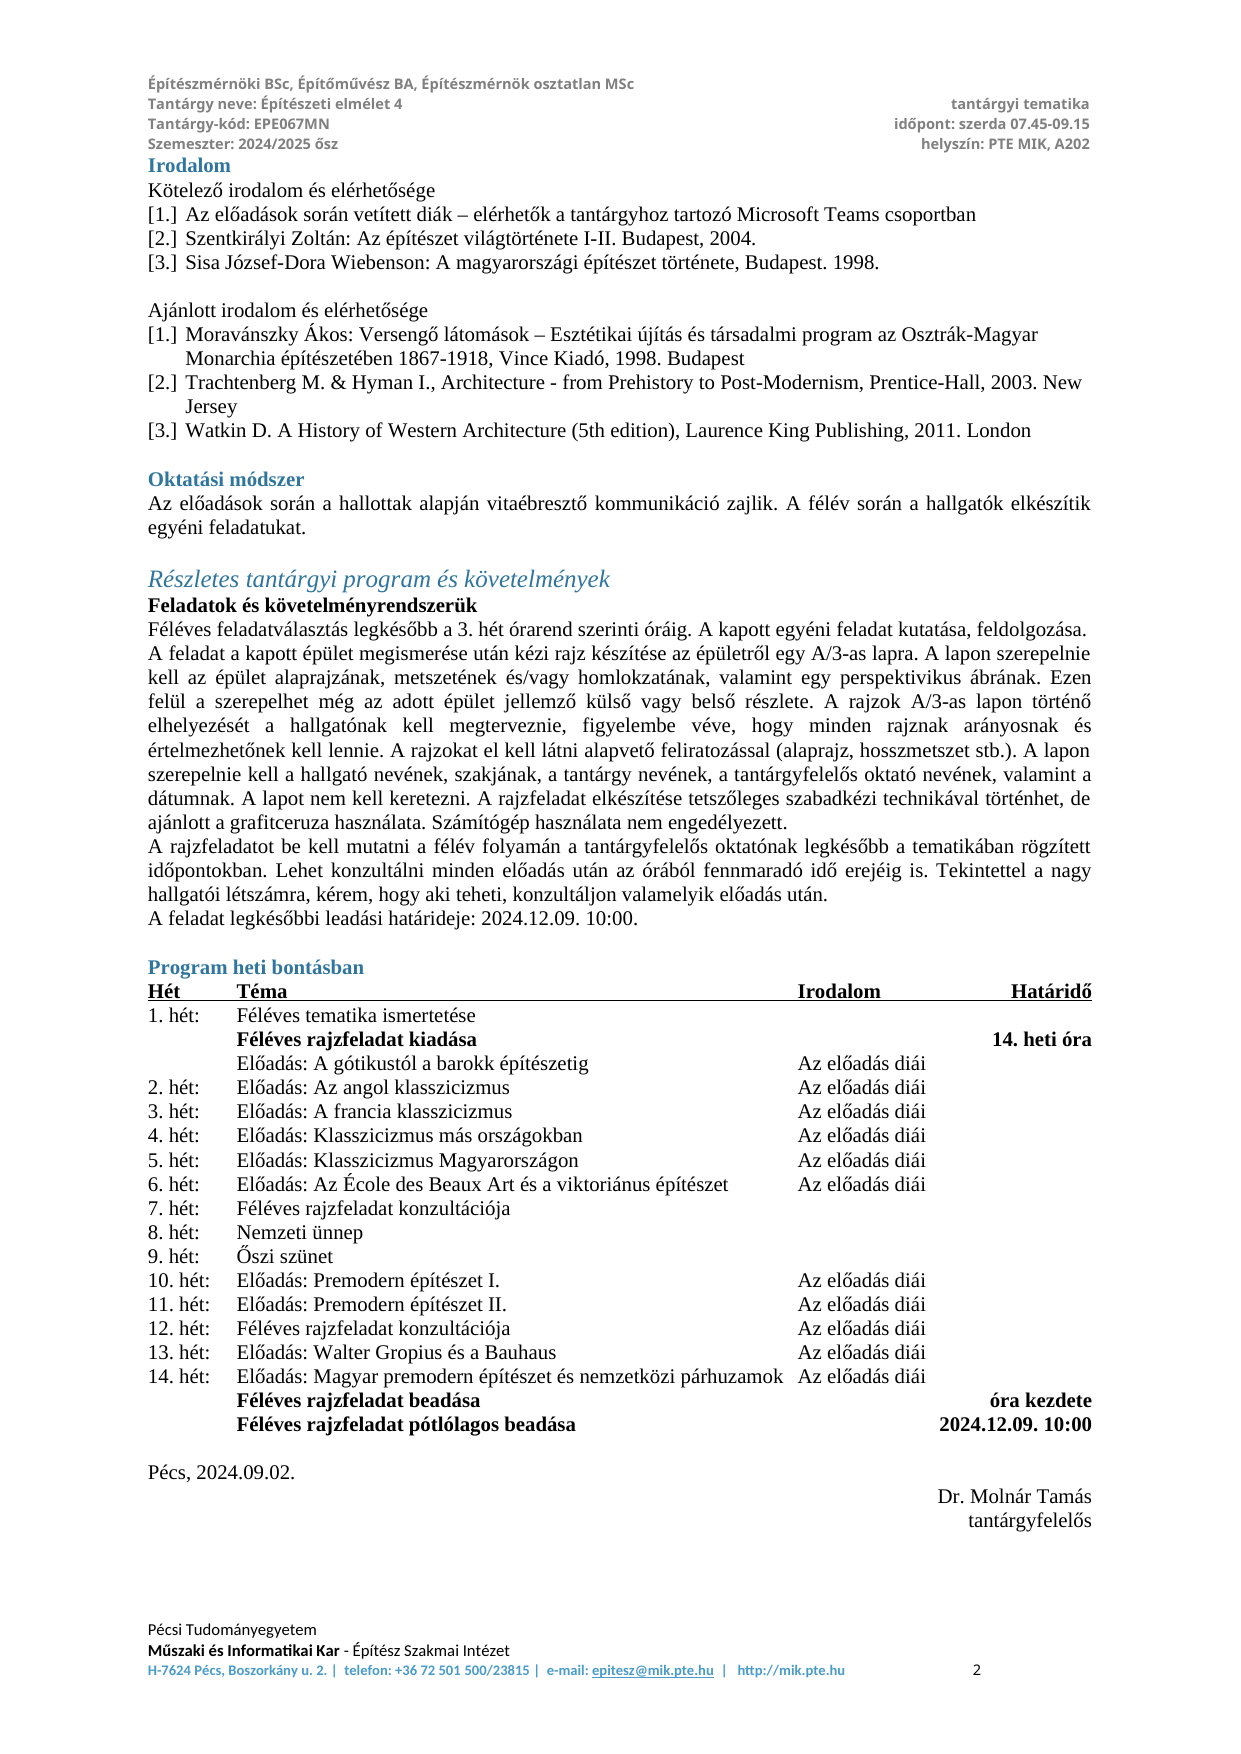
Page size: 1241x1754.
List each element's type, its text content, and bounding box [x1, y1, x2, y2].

text 11. hét: Előadás: Premodern építészet II. Az előadás diái [148, 1292, 1092, 1316]
list Szentkirályi Zoltán: Az építészet világtörténete I-II. Budapest, 2004. [148, 226, 1092, 250]
text Az előadások során a hallottak alapján vitaébresztő kommunikáció zajlik. A félév során a hallgatók elkészítik egyéni feladatukat. [148, 491, 1092, 539]
text Hét Téma Irodalom Határidő [148, 979, 1092, 1000]
text 7. hét: Féléves rajzfeladat konzultációja [148, 1196, 1092, 1220]
text Féléves rajzfeladat pótlólagos beadása 2024.12.09. 10:00 [148, 1412, 1092, 1436]
text 3. hét: Előadás: A francia klasszicizmus Az előadás diái [148, 1099, 1092, 1123]
text A feladat legkésőbbi leadási határideje: 2024.12.09. 10:00. [148, 906, 1092, 930]
text Dr. Molnár Tamás [148, 1484, 1092, 1508]
text Féléves rajzfeladat kiadása 14. heti óra [148, 1027, 1092, 1051]
text 8. hét: Nemzeti ünnep [148, 1220, 1092, 1244]
text Ajánlott irodalom és elérhetősége [148, 298, 1092, 322]
list Watkin D. A History of Western Architecture (5th edition), Laurence King Publishing, 2011. London [148, 418, 1092, 442]
subtitle Irodalom [148, 153, 1092, 177]
text 5. hét: Előadás: Klasszicizmus Magyarországon Az előadás diái [148, 1147, 1092, 1172]
text 10. hét: Előadás: Premodern építészet I. Az előadás diái [148, 1268, 1092, 1292]
text 14. hét: Előadás: Magyar premodern építészet és nemzetközi párhuzamok Az előadás diái [148, 1364, 1092, 1388]
list Az előadások során vetített diák – elérhetők a tantárgyhoz tartozó Microsoft Teams csoportban [148, 202, 1092, 226]
text 9. hét: Őszi szünet [148, 1244, 1092, 1268]
subtitle Oktatási módszer [148, 467, 1092, 491]
subtitle Program heti bontásban [148, 955, 1092, 979]
text 13. hét: Előadás: Walter Gropius és a Bauhaus Az előadás diái [148, 1340, 1092, 1364]
list Sisa József-Dora Wiebenson: A magyarországi építészet története, Budapest. 1998. [148, 250, 1092, 274]
text Előadás: A gótikustól a barokk építészetig Az előadás diái [148, 1051, 1092, 1075]
text Feladatok és követelményrendszerük [148, 593, 1092, 617]
text A rajzfeladatot be kell mutatni a félév folyamán a tantárgyfelelős oktatónak legkésőbb a tematikában rögzített időpontokban. Lehet konzultálni minden előadás után az órából fennmaradó idő erejéig is. Tekintettel a nagy hallgatói létszámra, kérem, hogy aki teheti, konzultáljon valamelyik előadás után. [148, 834, 1092, 906]
list Trachtenberg M. & Hyman I., Architecture - from Prehistory to Post-Modernism, Prentice-Hall, 2003. New Jersey [148, 370, 1092, 418]
text 6. hét: Előadás: Az École des Beaux Art és a viktoriánus építészet Az előadás diái [148, 1172, 1092, 1196]
text Pécs, 2024.09.02. [148, 1460, 1092, 1484]
text 2. hét: Előadás: Az angol klasszicizmus Az előadás diái [148, 1075, 1092, 1099]
text Féléves feladatválasztás legkésőbb a 3. hét órarend szerinti óráig. A kapott egyéni feladat kutatása, feldolgozása. [148, 617, 1092, 641]
text 1. hét: Féléves tematika ismertetése [148, 1003, 1092, 1027]
text Kötelező irodalom és elérhetősége [148, 177, 1092, 202]
text 12. hét: Féléves rajzfeladat konzultációja Az előadás diái [148, 1316, 1092, 1340]
list Moravánszky Ákos: Versengő látomások – Esztétikai újítás és társadalmi program az Osztrák-Magyar Monarchia építészetében 1867-1918, Vince Kiadó, 1998. Budapest [148, 322, 1092, 370]
text 4. hét: Előadás: Klasszicizmus más országokban Az előadás diái [148, 1123, 1092, 1147]
text tantárgyfelelős [148, 1508, 1092, 1532]
subtitle Részletes tantárgyi program és követelmények [148, 564, 1092, 593]
text A feladat a kapott épület megismerése után kézi rajz készítése az épületről egy A/3-as lapra. A lapon szerepelnie kell az épület alaprajzának, metszetének és/vagy homlokzatának, valamint egy perspektivikus ábrának. Ezen felül a szerepelhet még az adott épület jellemző külső vagy belső részlete. A rajzok A/3-as lapon történő elhelyezését a hallgatónak kell megterveznie, figyelembe véve, hogy minden rajznak arányosnak és értelmezhetőnek kell lennie. A rajzokat el kell látni alapvető feliratozással (alaprajz, hosszmetszet stb.). A lapon szerepelnie kell a hallgató nevének, szakjának, a tantárgy nevének, a tantárgyfelelős oktató nevének, valamint a dátumnak. A lapot nem kell keretezni. A rajzfeladat elkészítése tetszőleges szabadkézi technikával történhet, de ajánlott a grafitceruza használata. Számítógép használata nem engedélyezett. [148, 641, 1092, 834]
text Féléves rajzfeladat beadása óra kezdete [148, 1388, 1092, 1412]
